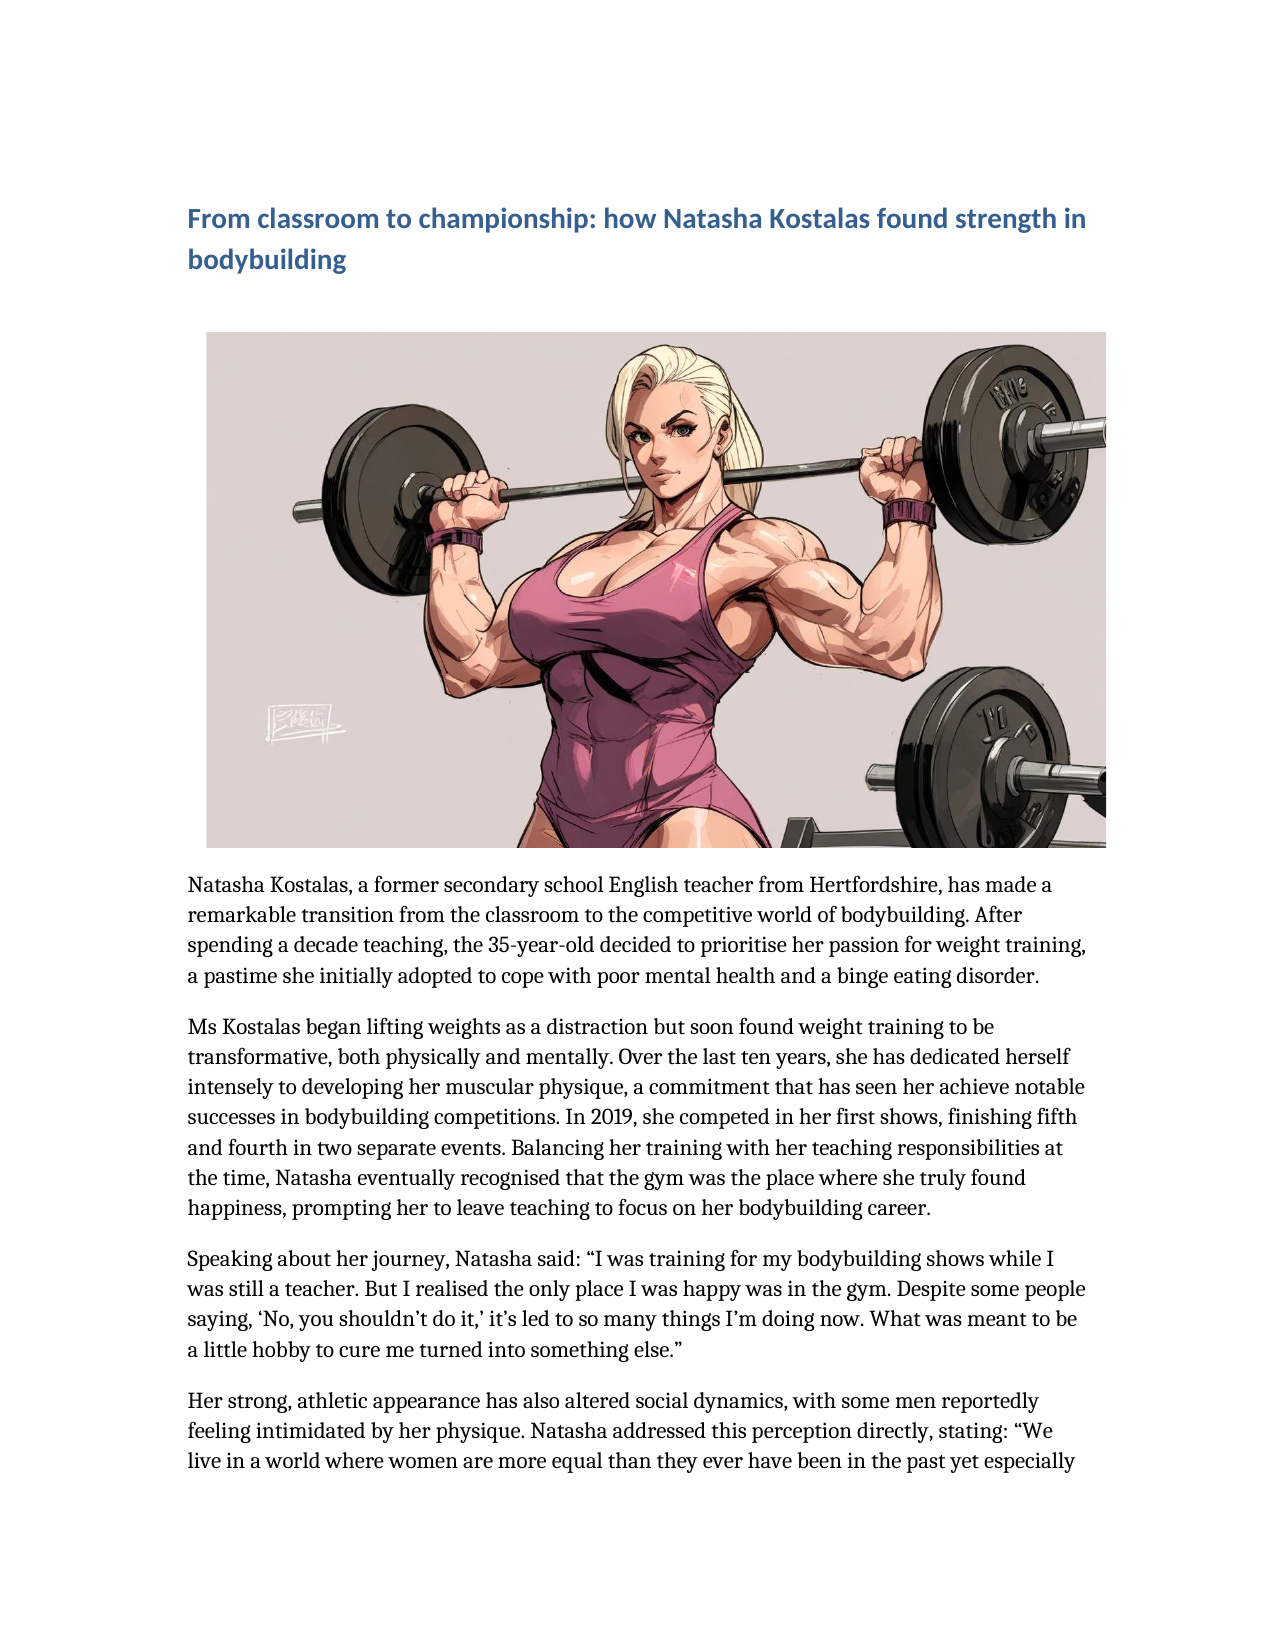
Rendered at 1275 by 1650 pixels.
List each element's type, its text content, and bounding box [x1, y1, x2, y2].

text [187, 1387, 1087, 1474]
text Speaking about her journey, Natasha said: “I was training for my bodybuilding shows while I was still a teacher. But I realised the only place I was happy was in the gym. Despite some people saying, ‘No, you shouldn’t do it,’ it’s led to so many things I’m doing now. What was meant to be a little hobby to cure me turned into something else.” [187, 1246, 1087, 1363]
picture [206, 332, 1107, 848]
text Natasha Kostalas, a former secondary school English teacher from Hertfordshire, has made a remarkable transition from the classroom to the competitive world of bodybuilding. After spending a decade teaching, the 35-year-old decided to prioritise her passion for weight training, a pastime she initially adopted to cope with poor mental health and a binge eating disorder. [187, 872, 1087, 989]
text Ms Kostalas began lifting weights as a distraction but soon found weight training to be transformative, both physically and mentally. Over the last ten years, she has dedicated herself intensely to developing her muscular physique, a commitment that has seen her achieve notable successes in bodybuilding competitions. In 2019, she competed in her first shows, finishing fifth and fourth in two separate events. Balancing her training with her teaching responsibilities at the time, Natasha eventually recognised that the gym was the place where she truly found happiness, prompting her to leave teaching to focus on her bodybuilding career. [187, 1013, 1087, 1221]
subtitle From classroom to championship: how Natasha Kostalas found strength in bodybuilding [187, 200, 1087, 277]
